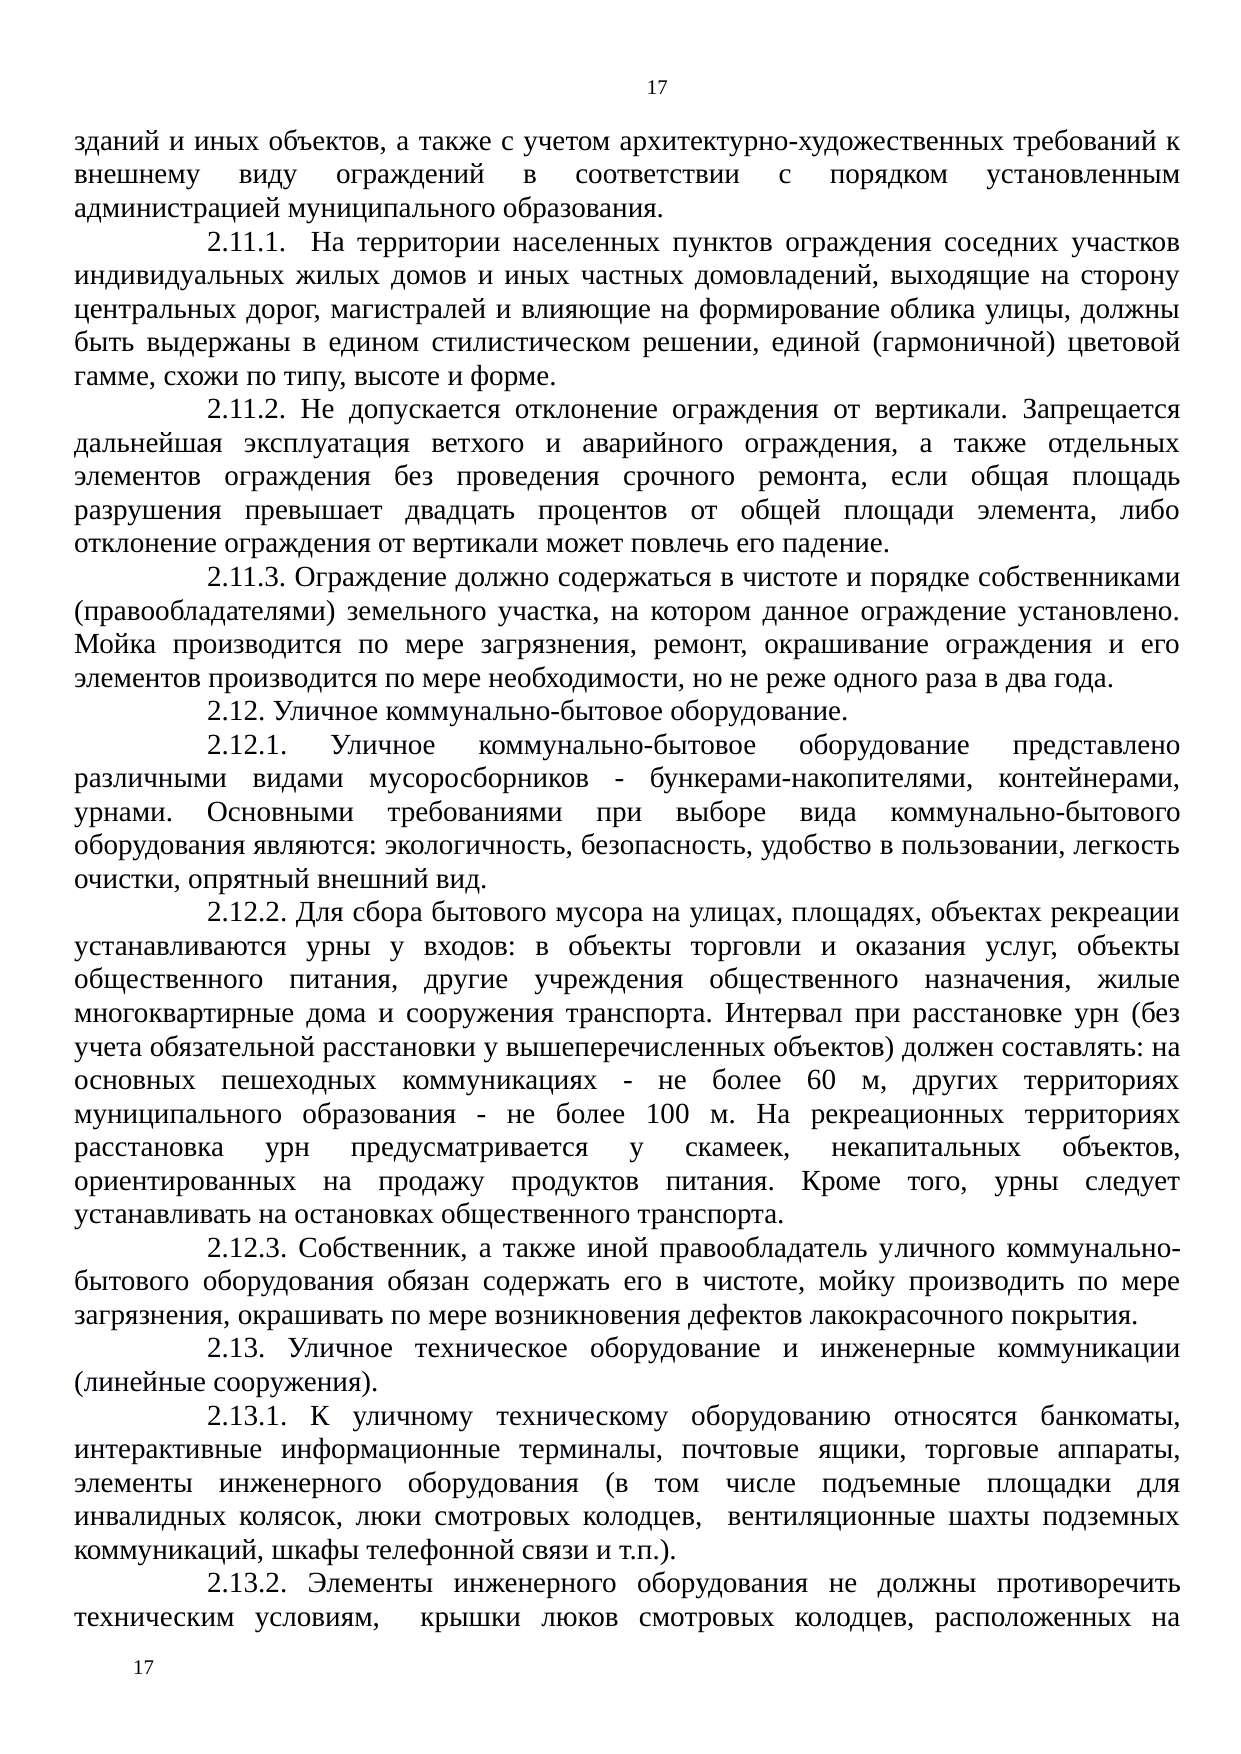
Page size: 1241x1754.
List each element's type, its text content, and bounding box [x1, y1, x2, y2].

text 2.11.2. Не допускается отклонение ограждения от вертикали. Запрещается дальнейшая эксплуатация ветхого и аварийного ограждения, а также отдельных элементов ограждения без проведения срочного ремонта, если общая площадь разрушения превышает двадцать процентов от общей площади элемента, либо отклонение ограждения от вертикали может повлечь его падение. [74, 391, 1181, 559]
text 2.12.2. Для сбора бытового мусора на улицах, площадях, объектах рекреации устанавливаются урны у входов: в объекты торговли и оказания услуг, объекты общественного питания, другие учреждения общественного назначения, жилые многоквартирные дома и сооружения транспорта. Интервал при расстановке урн (без учета обязательной расстановки у вышеперечисленных объектов) должен составлять: на основных пешеходных коммуникациях - не более 60 м, других территориях муниципального образования - не более 100 м. На рекреационных территориях расстановка урн предусматривается у скамеек, некапитальных объектов, ориентированных на продажу продуктов питания. Кроме того, урны следует устанавливать на остановках общественного транспорта. [74, 894, 1181, 1230]
text 2.13. Уличное техническое оборудование и инженерные коммуникации (линейные сооружения). [74, 1331, 1181, 1398]
text 2.11.3. Ограждение должно содержаться в чистоте и порядке собственниками (правообладателями) земельного участка, на котором данное ограждение установлено. Мойка производится по мере загрязнения, ремонт, окрашивание ограждения и его элементов производится по мере необходимости, но не реже одного раза в два года. [74, 559, 1181, 693]
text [74, 1565, 1181, 1632]
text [74, 123, 1181, 224]
text 2.12. Уличное коммунально-бытовое оборудование. [74, 693, 1181, 727]
text 2.11.1. На территории населенных пунктов ограждения соседних участков индивидуальных жилых домов и иных частных домовладений, выходящие на сторону центральных дорог, магистралей и влияющие на формирование облика улицы, должны быть выдержаны в едином стилистическом решении, единой (гармоничной) цветовой гамме, схожи по типу, высоте и форме. [74, 224, 1181, 391]
text 2.13.1. К уличному техническому оборудованию относятся банкоматы, интерактивные информационные терминалы, почтовые ящики, торговые аппараты, элементы инженерного оборудования (в том числе подъемные площадки для инвалидных колясок, люки смотровых колодцев, вентиляционные шахты подземных коммуникаций, шкафы телефонной связи и т.п.). [74, 1398, 1181, 1565]
text 2.12.3. Собственник, а также иной правообладатель уличного коммунально-бытового оборудования обязан содержать его в чистоте, мойку производить по мере загрязнения, окрашивать по мере возникновения дефектов лакокрасочного покрытия. [74, 1230, 1181, 1331]
text 2.12.1. Уличное коммунально-бытовое оборудование представлено различными видами мусоросборников - бункерами-накопителями, контейнерами, урнами. Основными требованиями при выборе вида коммунально-бытового оборудования являются: экологичность, безопасность, удобство в пользовании, легкость очистки, опрятный внешний вид. [74, 727, 1181, 894]
